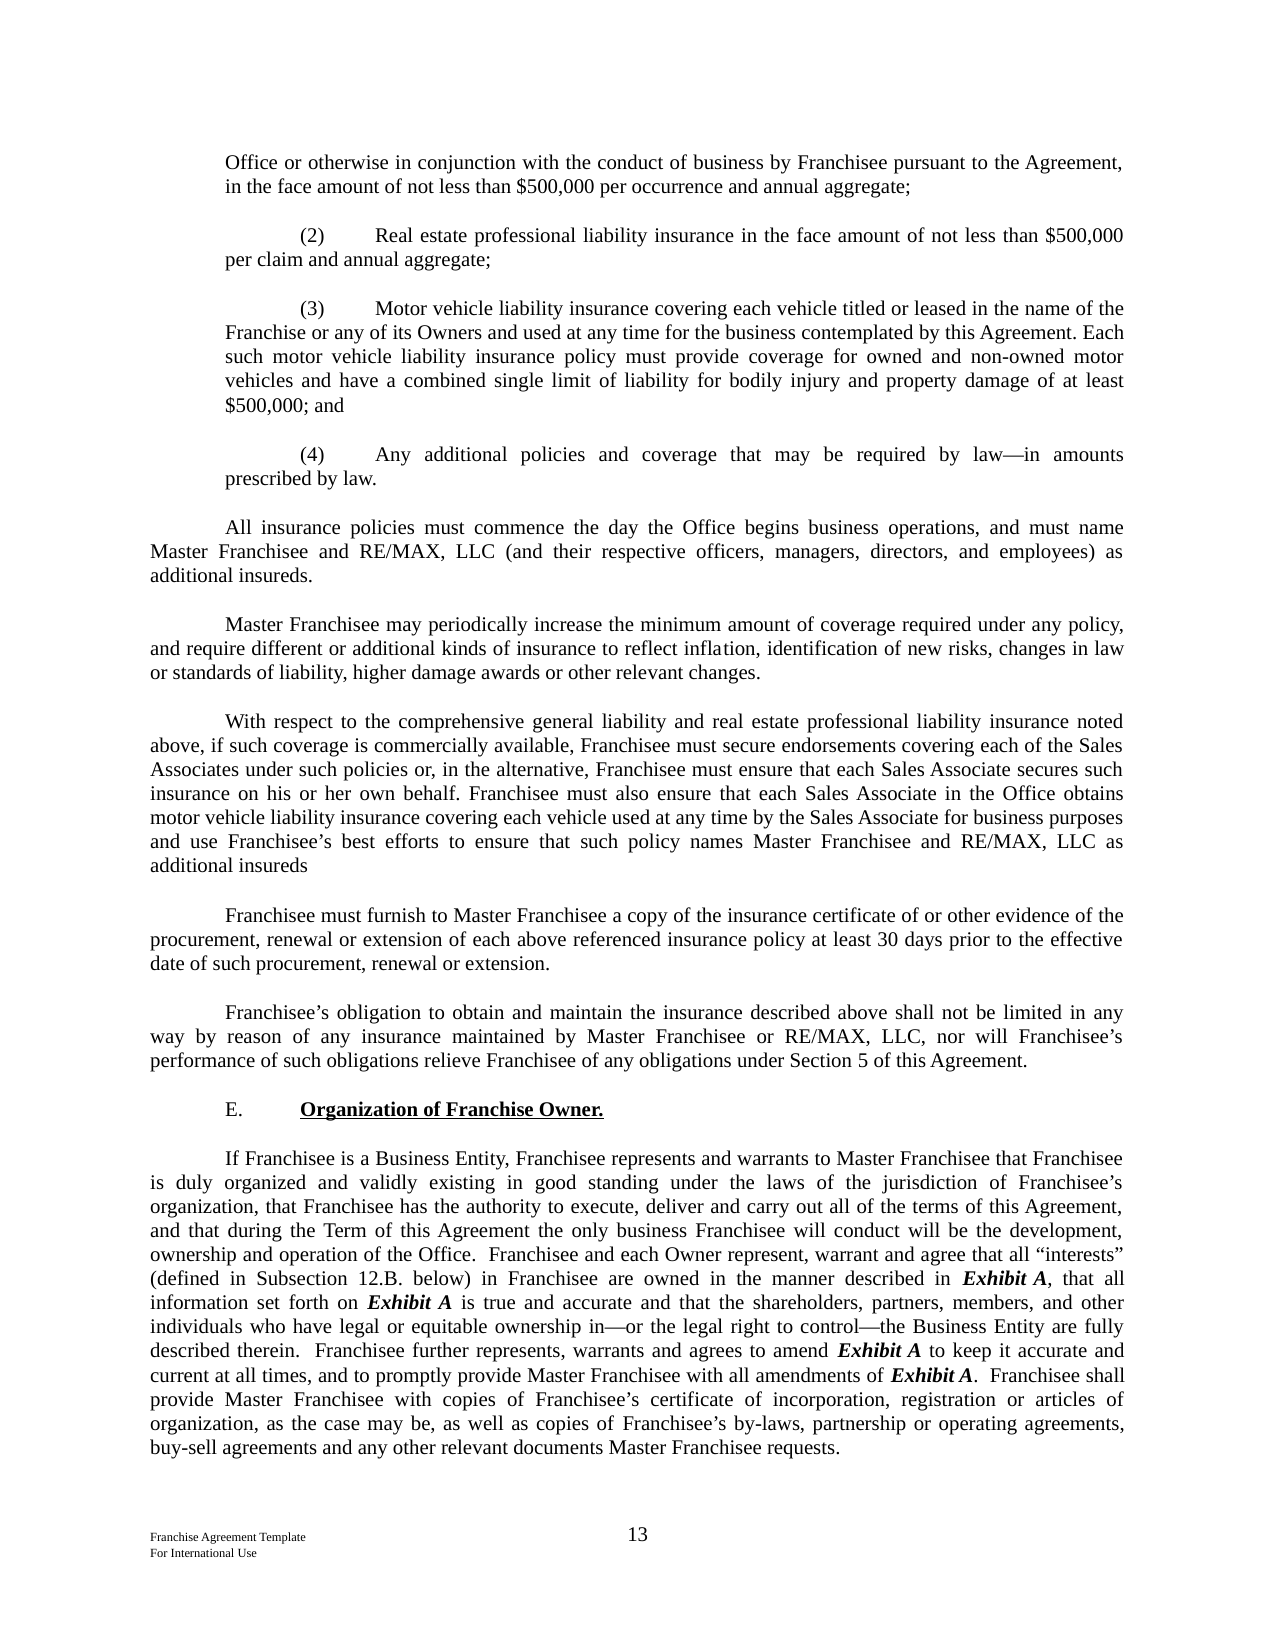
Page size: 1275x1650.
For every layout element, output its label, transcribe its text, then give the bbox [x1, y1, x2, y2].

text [225, 150, 1125, 198]
text All insurance policies must commence the day the Office begins business operations, and must name Master Franchisee and RE/MAX, LLC (and their respective officers, managers, directors, and employees) as additional insureds. [150, 515, 1125, 587]
text Organization of Franchise Owner. [225, 1097, 1125, 1121]
text With respect to the comprehensive general liability and real estate professional liability insurance noted above, if such coverage is commercially available, Franchisee must secure endorsements covering each of the Sales Associates under such policies or, in the alternative, Franchisee must ensure that each Sales Associate secures such insurance on his or her own behalf. Franchisee must also ensure that each Sales Associate in the Office obtains motor vehicle liability insurance covering each vehicle used at any time by the Sales Associate for business purposes and use Franchisee’s best efforts to ensure that such policy names Master Franchisee and RE/MAX, LLC as additional insureds [150, 709, 1125, 877]
text Motor vehicle liability insurance covering each vehicle titled or leased in the name of the Franchise or any of its Owners and used at any time for the business contemplated by this Agreement. Each such motor vehicle liability insurance policy must provide coverage for owned and non-owned motor vehicles and have a combined single limit of liability for bodily injury and property damage of at least $500,000; and [225, 296, 1125, 417]
text Franchisee’s obligation to obtain and maintain the insurance described above shall not be limited in any way by reason of any insurance maintained by Master Franchisee or RE/MAX, LLC, nor will Franchisee’s performance of such obligations relieve Franchisee of any obligations under Section 5 of this Agreement. [150, 1000, 1125, 1072]
text Real estate professional liability insurance in the face amount of not less than $500,000 per claim and annual aggregate; [225, 223, 1125, 271]
text Franchisee must furnish to Master Franchisee a copy of the insurance certificate of or other evidence of the procurement, renewal or extension of each above referenced insurance policy at least 30 days prior to the effective date of such procurement, renewal or extension. [150, 902, 1125, 975]
text Master Franchisee may periodically increase the minimum amount of coverage required under any policy, and require different or additional kinds of insurance to reflect inflation, identification of new risks, changes in law or standards of liability, higher damage awards or other relevant changes. [150, 612, 1125, 684]
text Any additional policies and coverage that may be required by law—in amounts prescribed by law. [225, 442, 1125, 490]
text If Franchisee is a Business Entity, Franchisee represents and warrants to Master Franchisee that Franchisee is duly organized and validly existing in good standing under the laws of the jurisdiction of Franchisee’s organization, that Franchisee has the authority to execute, deliver and carry out all of the terms of this Agreement, and that during the Term of this Agreement the only business Franchisee will conduct will be the development, ownership and operation of the Office. Franchisee and each Owner represent, warrant and agree that all “interests” (defined in Subsection 12.B. below) in Franchisee are owned in the manner described in Exhibit A, that all information set forth on Exhibit A is true and accurate and that the shareholders, partners, members, and other individuals who have legal or equitable ownership in—or the legal right to control—the Business Entity are fully described therein. Franchisee further represents, warrants and agrees to amend Exhibit A to keep it accurate and current at all times, and to promptly provide Master Franchisee with all amendments of Exhibit A. Franchisee shall provide Master Franchisee with copies of Franchisee’s certificate of incorporation, registration or articles of organization, as the case may be, as well as copies of Franchisee’s by-laws, partnership or operating agreements, buy-sell agreements and any other relevant documents Master Franchisee requests. [150, 1146, 1125, 1459]
